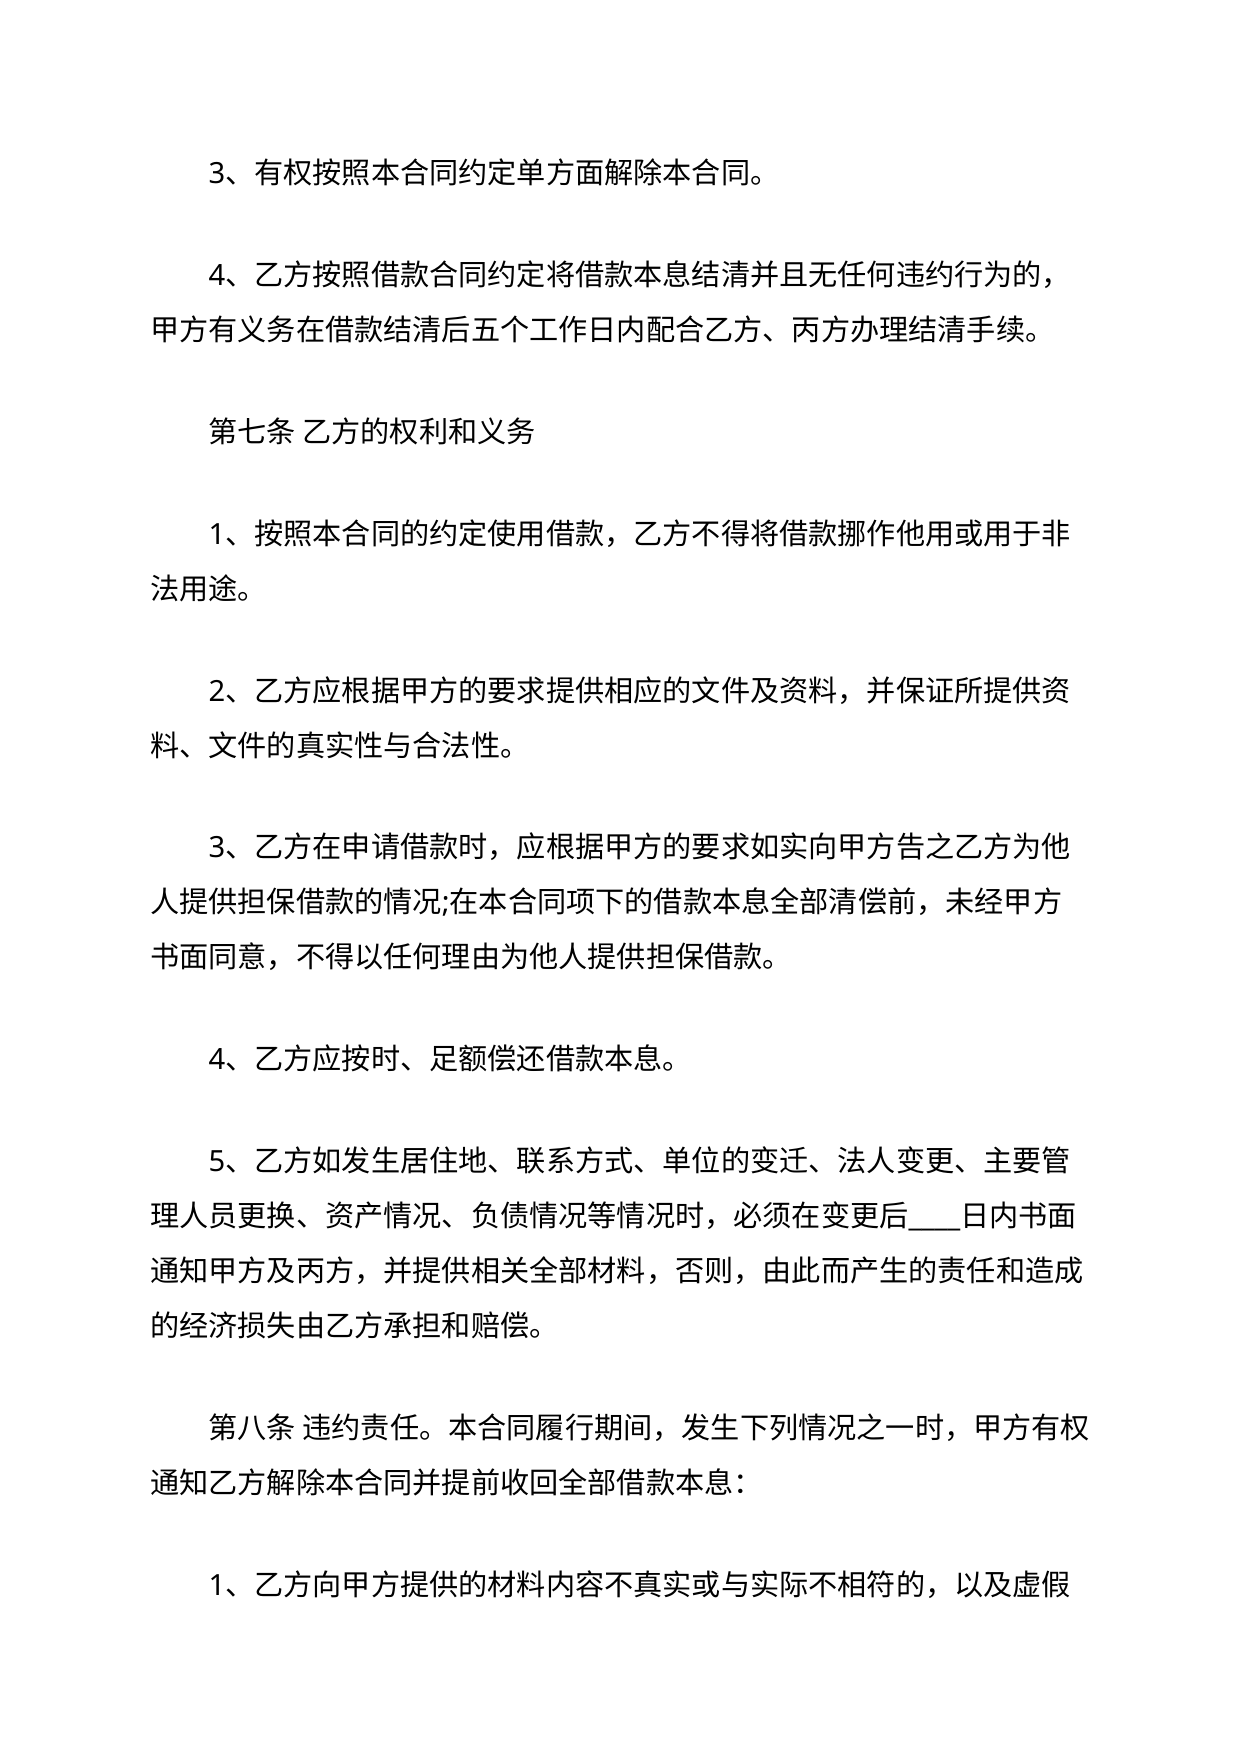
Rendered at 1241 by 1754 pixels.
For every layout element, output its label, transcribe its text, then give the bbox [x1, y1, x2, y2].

text 2、乙方应根据甲方的要求提供相应的文件及资料，并保证所提供资料、文件的真实性与合法性。 [150, 667, 1090, 764]
text 4、乙方按照借款合同约定将借款本息结清并且无任何违约行为的，甲方有义务在借款结清后五个工作日内配合乙方、丙方办理结清手续。 [150, 252, 1090, 349]
text 3、有权按照本合同约定单方面解除本合同。 [150, 150, 1090, 192]
text 第七条 乙方的权利和义务 [150, 409, 1090, 451]
text 3、乙方在申请借款时，应根据甲方的要求如实向甲方告之乙方为他人提供担保借款的情况;在本合同项下的借款本息全部清偿前，未经甲方书面同意，不得以任何理由为他人提供担保借款。 [150, 824, 1090, 976]
text 1、按照本合同的约定使用借款，乙方不得将借款挪作他用或用于非法用途。 [150, 511, 1090, 608]
text 4、乙方应按时、足额偿还借款本息。 [150, 1036, 1090, 1078]
text 第八条 违约责任。本合同履行期间，发生下列情况之一时，甲方有权通知乙方解除本合同并提前收回全部借款本息： [150, 1404, 1090, 1502]
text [150, 1561, 1090, 1603]
text 5、乙方如发生居住地、联系方式、单位的变迁、法人变更、主要管理人员更换、资产情况、负债情况等情况时，必须在变更后____日内书面通知甲方及丙方，并提供相关全部材料，否则，由此而产生的责任和造成的经济损失由乙方承担和赔偿。 [150, 1138, 1090, 1345]
